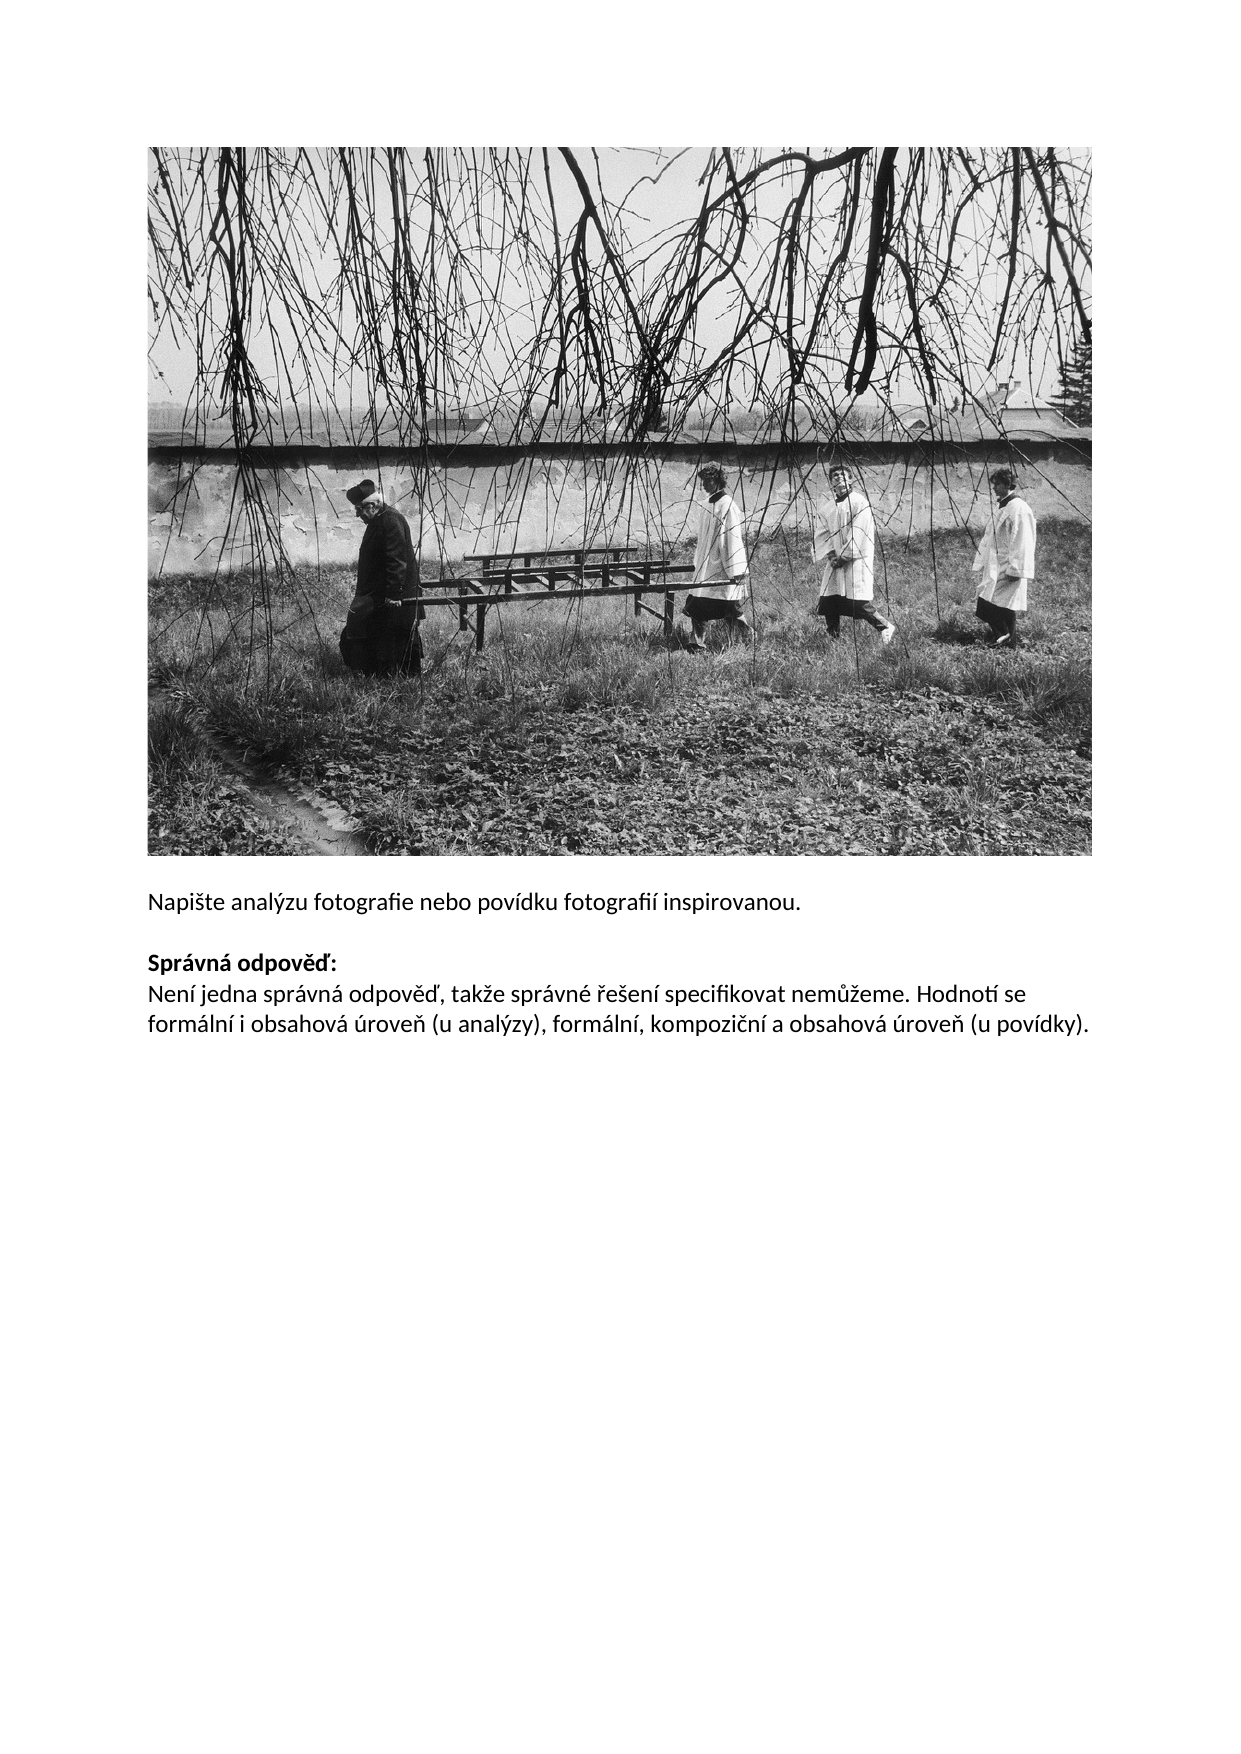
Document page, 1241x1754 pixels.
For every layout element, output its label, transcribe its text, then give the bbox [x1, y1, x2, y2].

text Napište analýzu fotografie nebo povídku fotografií inspirovanou. [148, 886, 1093, 917]
text Správná odpověď: [148, 947, 1093, 978]
picture [147, 147, 1092, 856]
text Není jedna správná odpověď, takže správné řešení specifikovat nemůžeme. Hodnotí se formální i obsahová úroveň (u analýzy), formální, kompoziční a obsahová úroveň (u povídky). [148, 978, 1093, 1039]
